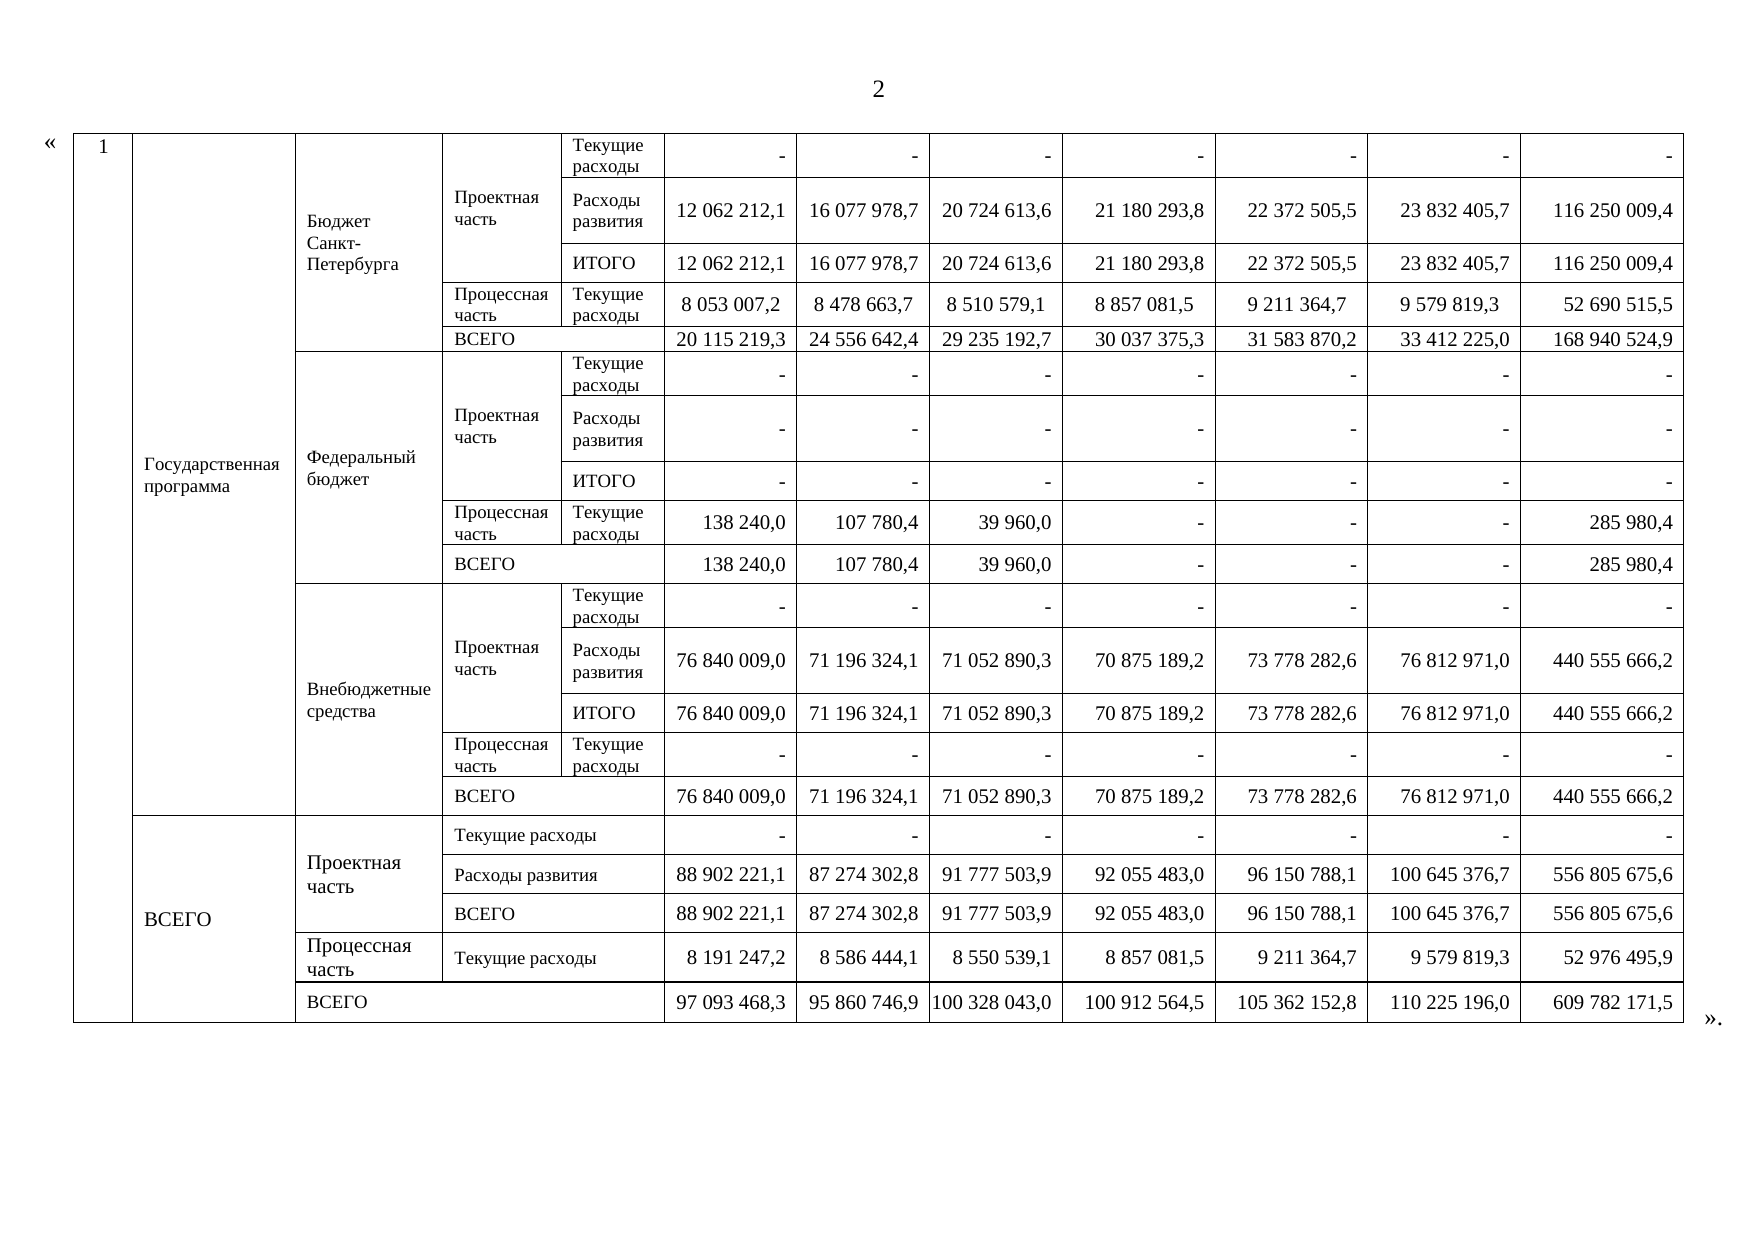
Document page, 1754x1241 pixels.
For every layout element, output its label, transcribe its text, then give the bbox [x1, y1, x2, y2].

table_cell Текущие расходы [562, 283, 664, 326]
table_cell - [1521, 396, 1683, 461]
table_cell 440 555 666,2 [1521, 694, 1683, 732]
table_cell - [1521, 462, 1683, 500]
table_cell 29 235 192,7 [930, 327, 1062, 351]
table_cell 440 555 666,2 [1521, 628, 1683, 693]
table_cell 70 875 189,2 [1063, 694, 1215, 732]
table_cell Текущие расходы [562, 501, 664, 544]
table_cell - [1368, 545, 1520, 583]
table_cell ИТОГО [562, 694, 664, 732]
table_cell 9 211 364,7 [1216, 933, 1367, 981]
table_cell 8 550 539,1 [930, 933, 1062, 981]
table_cell - [1216, 501, 1367, 544]
table_cell 110 225 196,0 [1368, 983, 1520, 1022]
table_cell Текущие расходы [562, 733, 664, 776]
table_cell Процессная часть [296, 933, 442, 981]
table_cell 39 960,0 [930, 545, 1062, 583]
table_cell Текущие расходы [562, 584, 664, 627]
table_cell 52 690 515,5 [1521, 283, 1683, 326]
table_header Бюджет Санкт-Петербурга [296, 134, 442, 351]
table_cell 556 805 675,6 [1521, 855, 1683, 893]
table_cell 138 240,0 [665, 501, 796, 544]
table_cell Федеральный бюджет [296, 352, 442, 583]
table_cell 76 812 971,0 [1368, 628, 1520, 693]
table_cell 23 832 405,7 [1368, 178, 1520, 243]
table_cell 16 077 978,7 [797, 178, 929, 243]
table_cell - [665, 584, 796, 627]
table_header 1 [74, 134, 132, 1022]
table_cell Расходы развития [562, 628, 664, 693]
table_cell ВСЕГО [133, 816, 295, 1022]
table_cell Расходы развития [562, 178, 664, 243]
table_cell 91 777 503,9 [930, 894, 1062, 932]
table_cell ВСЕГО [296, 983, 664, 1022]
table_cell - [930, 352, 1062, 395]
table_cell 92 055 483,0 [1063, 855, 1215, 893]
table_cell 609 782 171,5 [1521, 983, 1683, 1022]
table_cell 100 645 376,7 [1368, 855, 1520, 893]
table_cell 20 724 613,6 [930, 178, 1062, 243]
table_cell 21 180 293,8 [1063, 244, 1215, 282]
table_cell - [1521, 733, 1683, 776]
table_cell 9 579 819,3 [1368, 933, 1520, 981]
table_cell ВСЕГО [443, 327, 664, 351]
table_cell 22 372 505,5 [1216, 244, 1367, 282]
table_cell - [1063, 816, 1215, 854]
table_cell 73 778 282,6 [1216, 694, 1367, 732]
table_cell 73 778 282,6 [1216, 628, 1367, 693]
table_cell 105 362 152,8 [1216, 983, 1367, 1022]
table_cell - [1521, 816, 1683, 854]
table_cell - [1368, 501, 1520, 544]
table_cell Расходы развития [562, 396, 664, 461]
table_cell 73 778 282,6 [1216, 777, 1367, 815]
table_cell 107 780,4 [797, 545, 929, 583]
table_cell 556 805 675,6 [1521, 894, 1683, 932]
table_header Текущие расходы [562, 134, 664, 177]
table_cell Проектная часть [443, 584, 561, 732]
table_cell 8 053 007,2 [665, 283, 796, 326]
table_cell - [1216, 545, 1367, 583]
table_cell - [1368, 816, 1520, 854]
table_cell 87 274 302,8 [797, 894, 929, 932]
table_cell - [1368, 396, 1520, 461]
table_cell ВСЕГО [443, 894, 664, 932]
table_cell - [930, 584, 1062, 627]
table_cell 8 857 081,5 [1063, 283, 1215, 326]
table_cell 8 510 579,1 [930, 283, 1062, 326]
table_cell ИТОГО [562, 244, 664, 282]
table_cell Процессная часть [443, 283, 561, 326]
table_cell 8 191 247,2 [665, 933, 796, 981]
table_cell - [1368, 584, 1520, 627]
table_cell Проектная часть [296, 816, 442, 932]
table_cell - [797, 462, 929, 500]
table_header Проектная часть [443, 134, 561, 282]
table_cell Текущие расходы [443, 933, 664, 981]
table_cell - [1521, 584, 1683, 627]
table_cell 88 902 221,1 [665, 855, 796, 893]
table_cell - [797, 396, 929, 461]
table_cell - [797, 584, 929, 627]
table_cell - [665, 816, 796, 854]
table_cell Процессная часть [443, 501, 561, 544]
table_cell 116 250 009,4 [1521, 178, 1683, 243]
table_cell 88 902 221,1 [665, 894, 796, 932]
table_cell Проектная часть [443, 352, 561, 500]
table_cell - [1063, 501, 1215, 544]
table_header - [1216, 134, 1367, 177]
table_header Государственная программа [133, 134, 295, 815]
table_header - [797, 134, 929, 177]
table_cell - [1216, 584, 1367, 627]
table_cell 100 912 564,5 [1063, 983, 1215, 1022]
table_cell 71 196 324,1 [797, 777, 929, 815]
table_cell - [1063, 584, 1215, 627]
table_cell 96 150 788,1 [1216, 894, 1367, 932]
table_cell Внебюджетные средства [296, 584, 442, 815]
table_cell 23 832 405,7 [1368, 244, 1520, 282]
table_cell - [1521, 352, 1683, 395]
table_cell - [1216, 733, 1367, 776]
table_cell - [1063, 545, 1215, 583]
table_cell 22 372 505,5 [1216, 178, 1367, 243]
table_cell 8 586 444,1 [797, 933, 929, 981]
table_cell - [930, 462, 1062, 500]
table_cell 76 812 971,0 [1368, 777, 1520, 815]
table_cell 12 062 212,1 [665, 178, 796, 243]
table_cell 9 579 819,3 [1368, 283, 1520, 326]
table_cell - [1063, 462, 1215, 500]
table_cell 71 052 890,3 [930, 694, 1062, 732]
table_header - [665, 134, 796, 177]
table_cell 76 840 009,0 [665, 777, 796, 815]
table_cell 100 328 043,0 [930, 983, 1062, 1022]
table_cell 8 478 663,7 [797, 283, 929, 326]
table_cell - [797, 733, 929, 776]
table_cell 20 115 219,3 [665, 327, 796, 351]
table_cell Расходы развития [443, 855, 664, 893]
table_cell 138 240,0 [665, 545, 796, 583]
table_cell 285 980,4 [1521, 501, 1683, 544]
table_cell 24 556 642,4 [797, 327, 929, 351]
table_cell - [1216, 462, 1367, 500]
table_header - [1521, 134, 1683, 177]
table_cell - [1063, 352, 1215, 395]
table_cell 440 555 666,2 [1521, 777, 1683, 815]
table_cell 31 583 870,2 [1216, 327, 1367, 351]
table_cell 30 037 375,3 [1063, 327, 1215, 351]
table_cell - [1368, 462, 1520, 500]
table_cell 97 093 468,3 [665, 983, 796, 1022]
table_cell 20 724 613,6 [930, 244, 1062, 282]
table_cell ВСЕГО [443, 777, 664, 815]
table_cell - [1216, 816, 1367, 854]
table_header - [930, 134, 1062, 177]
table_cell Текущие расходы [562, 352, 664, 395]
table_cell Процессная часть [443, 733, 561, 776]
table_cell 70 875 189,2 [1063, 628, 1215, 693]
table_cell 92 055 483,0 [1063, 894, 1215, 932]
table_cell 285 980,4 [1521, 545, 1683, 583]
table_cell 168 940 524,9 [1521, 327, 1683, 351]
table_header - [1368, 134, 1520, 177]
table_cell 71 196 324,1 [797, 694, 929, 732]
table_cell 95 860 746,9 [797, 983, 929, 1022]
table_cell 76 840 009,0 [665, 628, 796, 693]
table_cell 70 875 189,2 [1063, 777, 1215, 815]
table_cell - [1216, 352, 1367, 395]
table_cell - [1216, 396, 1367, 461]
table_cell ВСЕГО [443, 545, 664, 583]
table_cell - [930, 733, 1062, 776]
table_cell - [930, 816, 1062, 854]
table_cell 71 052 890,3 [930, 777, 1062, 815]
table_cell - [1063, 396, 1215, 461]
table_cell - [665, 396, 796, 461]
table_cell 76 840 009,0 [665, 694, 796, 732]
table_cell 39 960,0 [930, 501, 1062, 544]
table_cell - [665, 352, 796, 395]
table_cell - [1063, 733, 1215, 776]
table_cell 33 412 225,0 [1368, 327, 1520, 351]
table_cell 8 857 081,5 [1063, 933, 1215, 981]
table_cell - [930, 396, 1062, 461]
table_cell Текущие расходы [443, 816, 664, 854]
table_cell 71 052 890,3 [930, 628, 1062, 693]
table_cell 107 780,4 [797, 501, 929, 544]
table_cell 116 250 009,4 [1521, 244, 1683, 282]
table_cell - [797, 352, 929, 395]
table_cell 52 976 495,9 [1521, 933, 1683, 981]
table_cell - [1368, 352, 1520, 395]
table_cell 9 211 364,7 [1216, 283, 1367, 326]
table_cell - [1368, 733, 1520, 776]
table_cell 12 062 212,1 [665, 244, 796, 282]
table_cell 21 180 293,8 [1063, 178, 1215, 243]
table_cell - [797, 816, 929, 854]
table_cell ИТОГО [562, 462, 664, 500]
table_cell 91 777 503,9 [930, 855, 1062, 893]
table_cell 100 645 376,7 [1368, 894, 1520, 932]
table_cell - [665, 462, 796, 500]
table_cell - [665, 733, 796, 776]
table_cell 96 150 788,1 [1216, 855, 1367, 893]
table_cell 16 077 978,7 [797, 244, 929, 282]
table_cell 87 274 302,8 [797, 855, 929, 893]
table_cell 71 196 324,1 [797, 628, 929, 693]
table_header - [1063, 134, 1215, 177]
table_cell 76 812 971,0 [1368, 694, 1520, 732]
